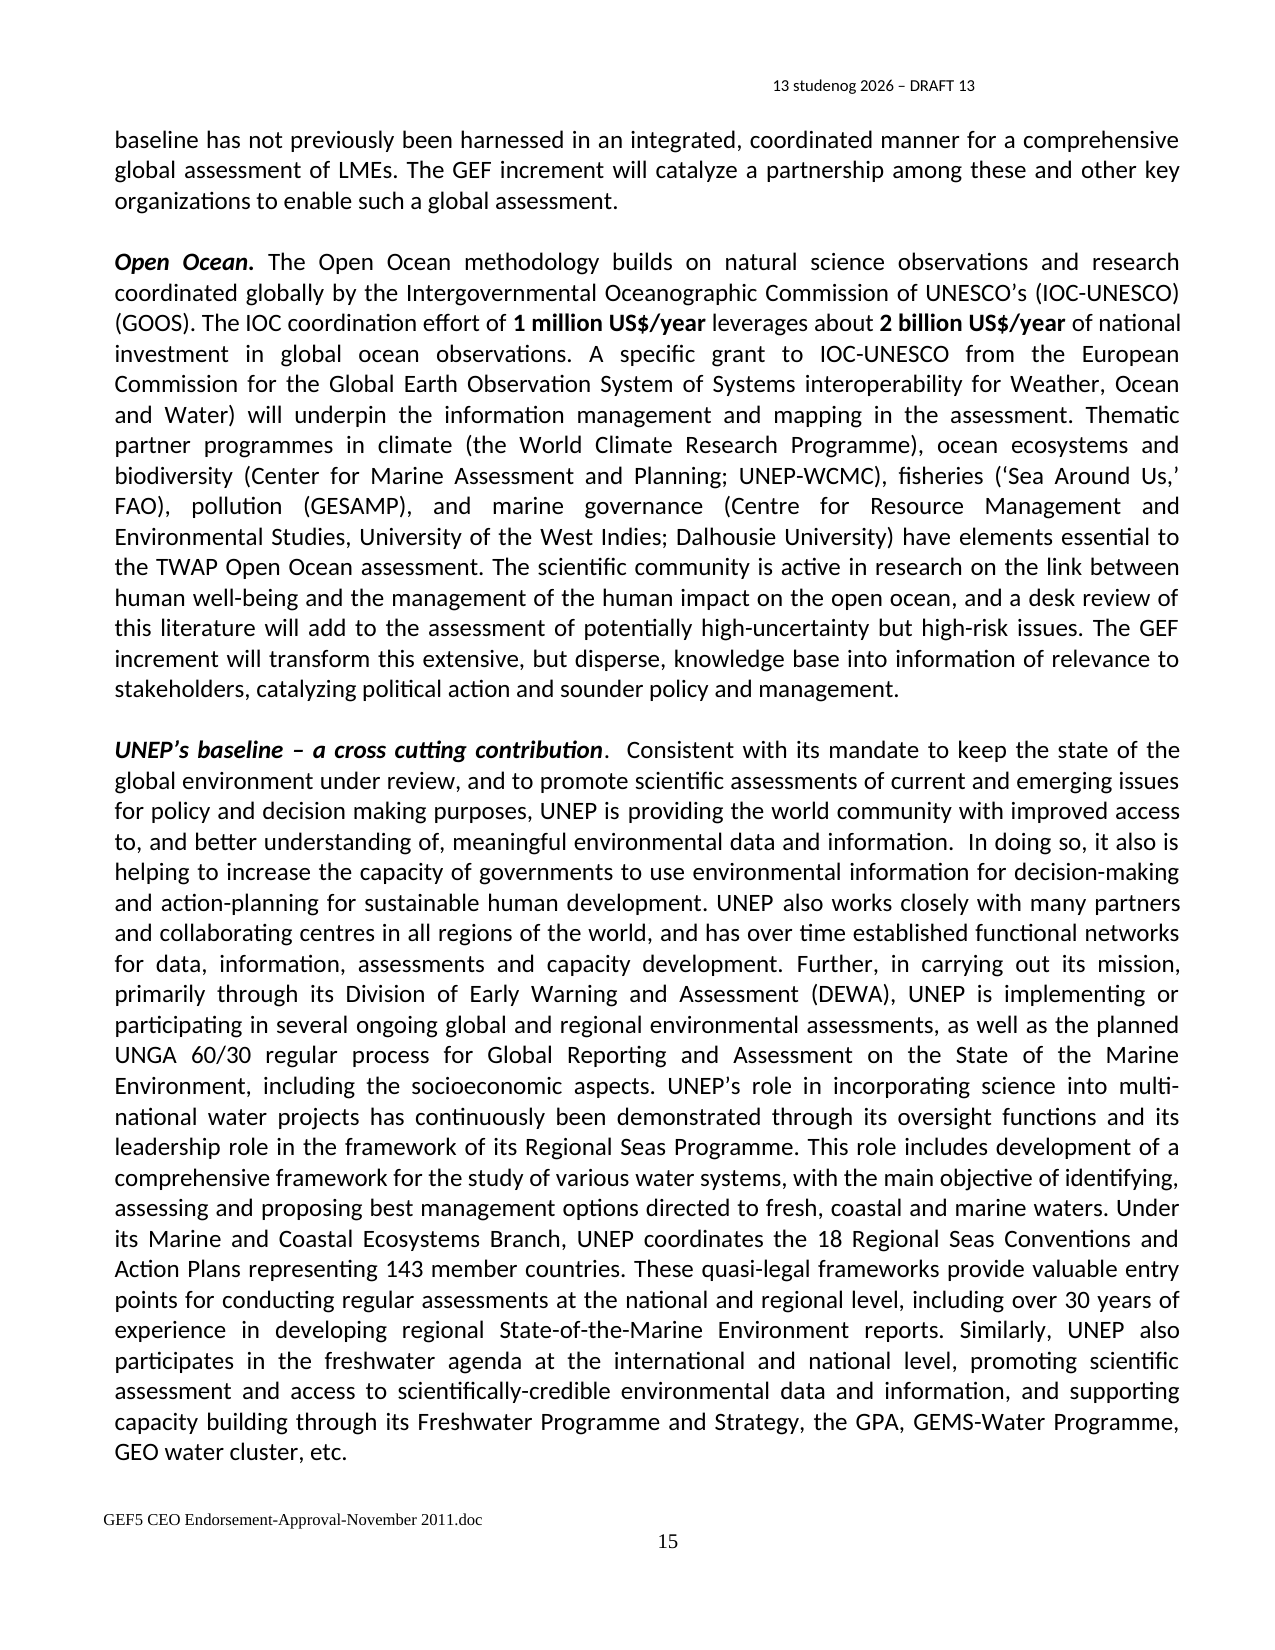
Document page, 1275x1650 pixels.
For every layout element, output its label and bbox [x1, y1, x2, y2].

table_header [103, 124, 1192, 1497]
